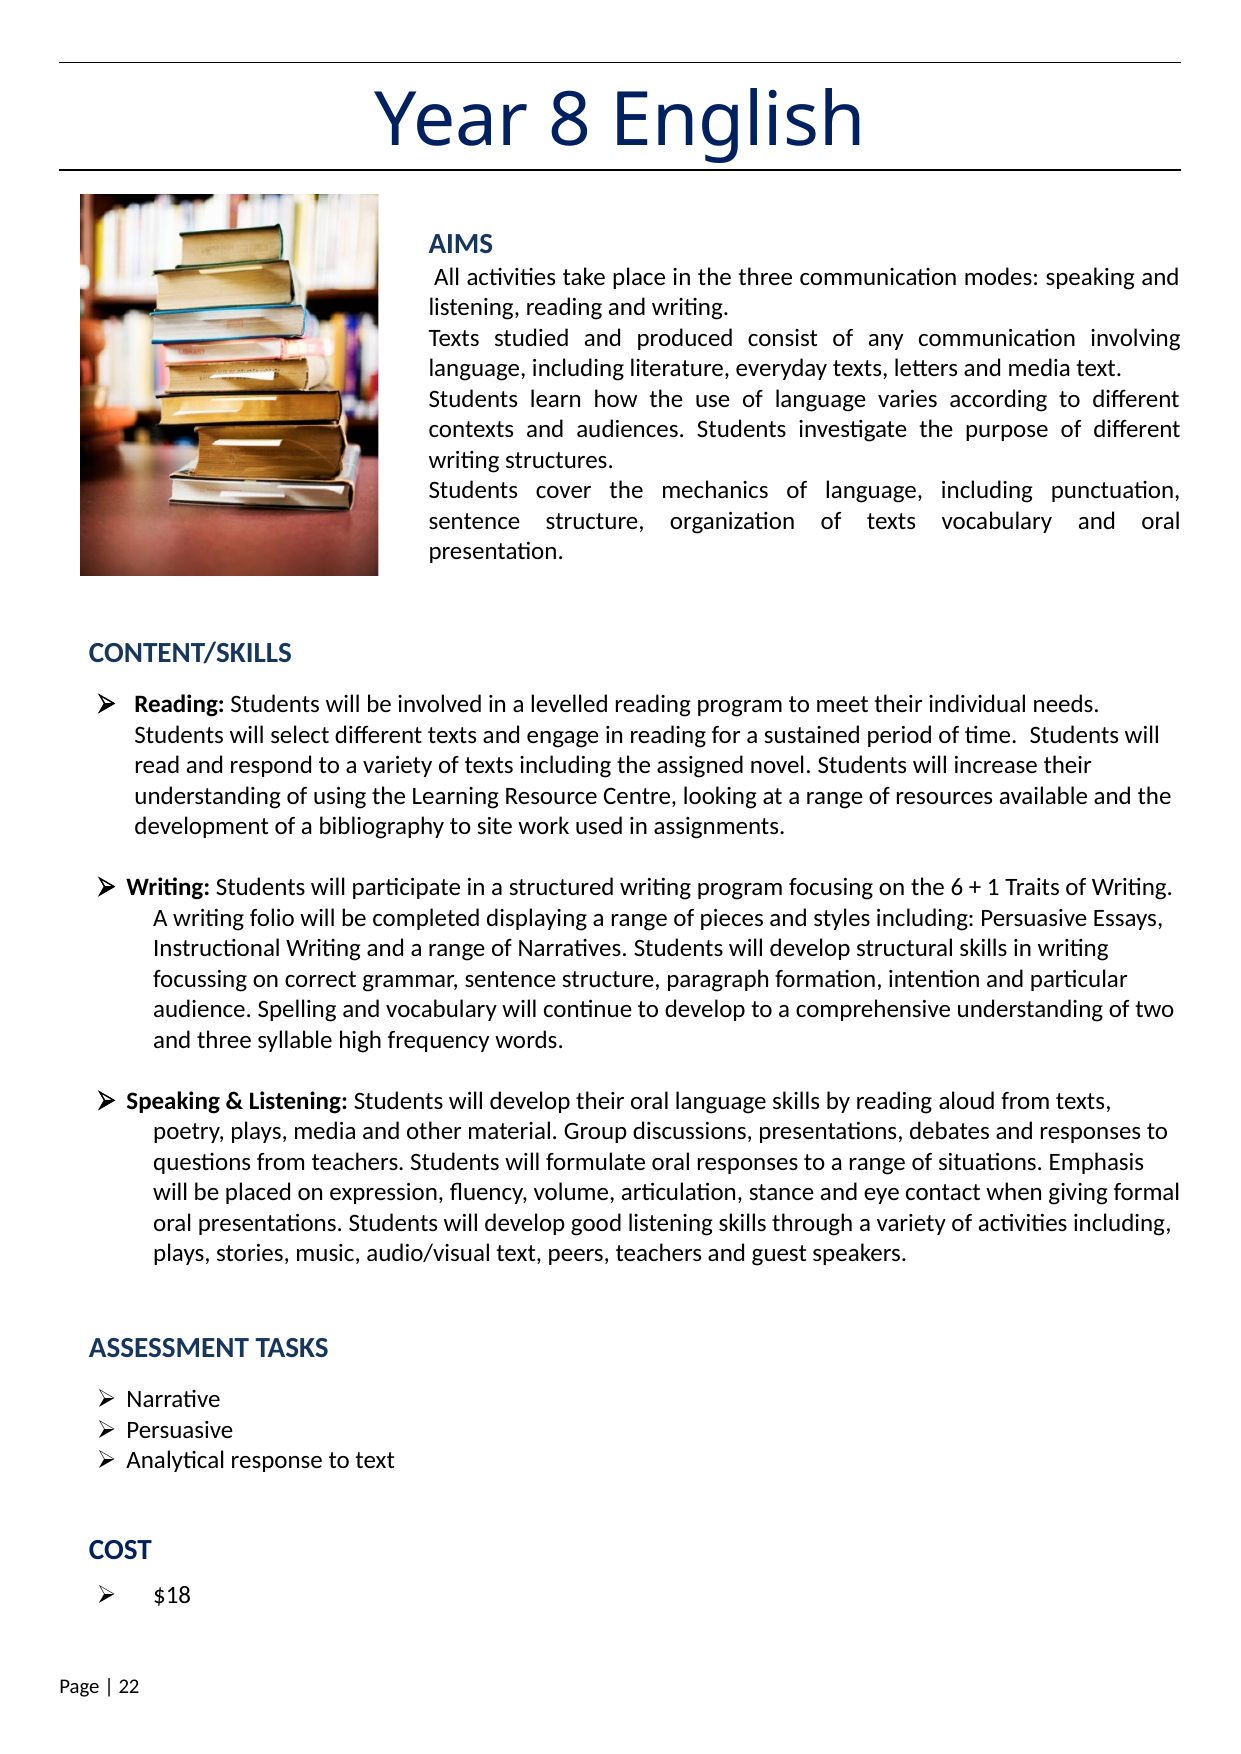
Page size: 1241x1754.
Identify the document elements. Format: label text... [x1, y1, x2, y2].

list Writing: Students will participate in a structured writing program focusing on the 6 + 1 Traits of Writing. A writing folio will be completed displaying a range of pieces and styles including: Persuasive Essays, Instructional Writing and a range of Narratives. Students will develop structural skills in writing focussing on correct grammar, sentence structure, paragraph formation, intention and particular audience. Spelling and vocabulary will continue to develop to a comprehensive understanding of two and three syllable high frequency words. [97, 871, 1181, 1054]
list Analytical response to text [97, 1445, 1181, 1475]
text COST [89, 1531, 1181, 1566]
text All activities take place in the three communication modes: speaking and listening, reading and writing. [428, 261, 1181, 322]
text CONTENT/SKILLS [89, 634, 1181, 669]
list Speaking & Listening: Students will develop their oral language skills by reading aloud from texts, poetry, plays, media and other material. Group discussions, presentations, debates and responses to questions from teachers. Students will formulate oral responses to a range of situations. Emphasis will be placed on expression, fluency, volume, articulation, stance and eye contact when giving formal oral presentations. Students will develop good listening skills through a variety of activities including, plays, stories, music, audio/visual text, peers, teachers and guest speakers. [97, 1085, 1181, 1268]
text Students cover the mechanics of language, including punctuation, sentence structure, organization of texts vocabulary and oral presentation. [428, 474, 1181, 566]
text Year 8 English [59, 63, 1181, 169]
text AIMS [428, 225, 1181, 261]
list $18 [97, 1579, 1181, 1609]
text Students learn how the use of language varies according to different contexts and audiences. Students investigate the purpose of different writing structures. [428, 383, 1181, 474]
picture [80, 194, 379, 576]
text ASSESSMENT TASKS [89, 1329, 1181, 1365]
list Persuasive [97, 1414, 1181, 1445]
list Narrative [97, 1384, 1181, 1414]
text Texts studied and produced consist of any communication involving language, including literature, everyday texts, letters and media text. [428, 322, 1181, 383]
list Reading: Students will be involved in a levelled reading program to meet their individual needs. Students will select different texts and engage in reading for a sustained period of time. Students will read and respond to a variety of texts including the assigned novel. Students will increase their understanding of using the Learning Resource Centre, looking at a range of resources available and the development of a bibliography to site work used in assignments. [97, 688, 1181, 841]
